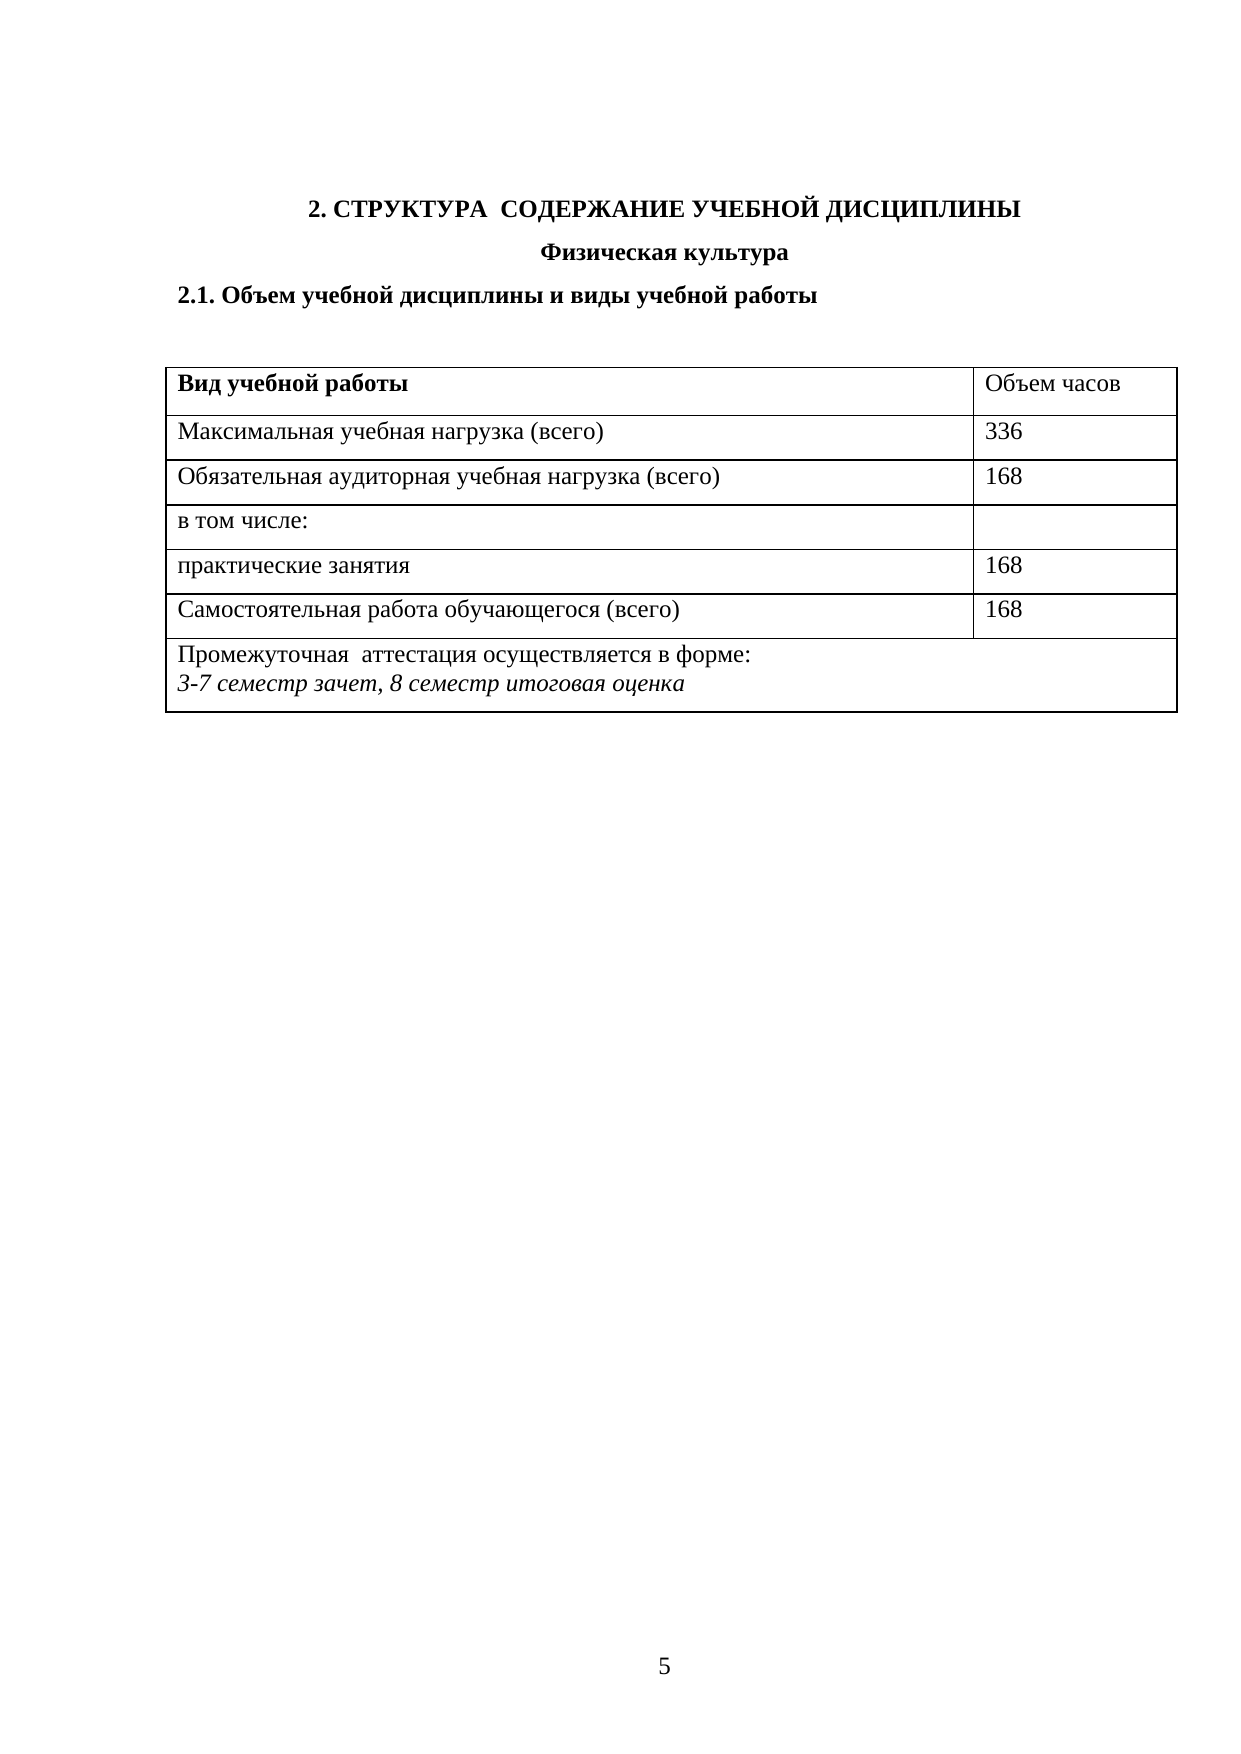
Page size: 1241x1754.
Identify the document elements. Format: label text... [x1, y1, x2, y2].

table_cell 336 [974, 416, 1176, 459]
table_cell [974, 506, 1176, 548]
table_cell Максимальная учебная нагрузка (всего) [167, 416, 973, 459]
table_cell Промежуточная аттестация осуществляется в форме: 3-7 семестр зачет, 8 семестр итоговая оценка [167, 639, 1176, 711]
text 2. СТРУКТУРА СОДЕРЖАНИЕ УЧЕБНОЙ ДИСЦИПЛИНЫ [177, 194, 1152, 223]
table_header Объем часов [974, 368, 1176, 415]
table_cell Обязательная аудиторная учебная нагрузка (всего) [167, 461, 973, 504]
table_cell 168 [974, 595, 1176, 638]
text 2.1. Объем учебной дисциплины и виды учебной работы [177, 281, 1152, 309]
table_cell практические занятия [167, 550, 973, 593]
table_header Вид учебной работы [167, 368, 973, 415]
table_cell Самостоятельная работа обучающегося (всего) [167, 595, 973, 638]
table_cell 168 [974, 550, 1176, 593]
text Физическая культура [177, 237, 1152, 266]
table_cell в том числе: [167, 506, 973, 548]
table_cell 168 [974, 461, 1176, 504]
